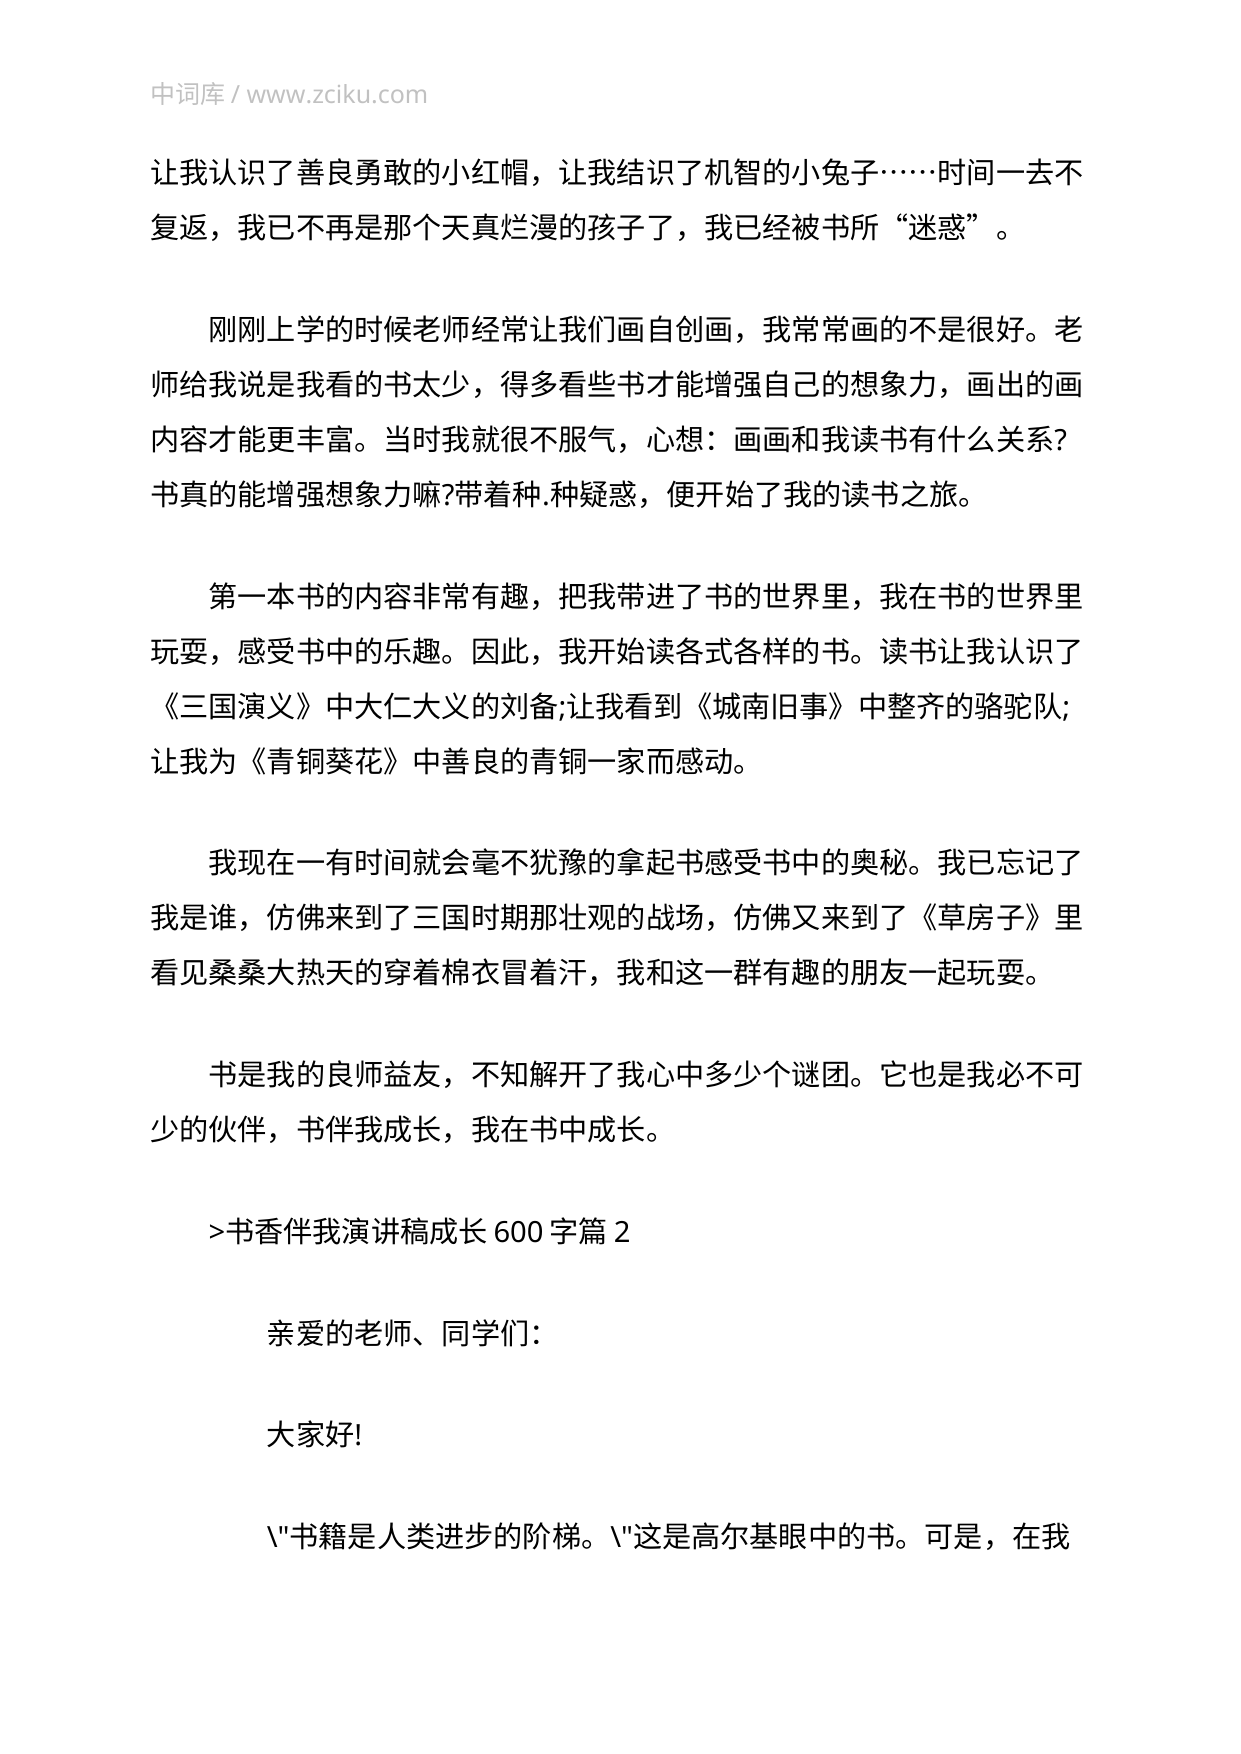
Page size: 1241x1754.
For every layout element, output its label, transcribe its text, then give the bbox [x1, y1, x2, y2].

text 大家好! [150, 1412, 1090, 1454]
text 书是我的良师益友，不知解开了我心中多少个谜团。它也是我必不可少的伙伴，书伴我成长，我在书中成长。 [150, 1052, 1090, 1149]
text 刚刚上学的时候老师经常让我们画自创画，我常常画的不是很好。老师给我说是我看的书太少，得多看些书才能增强自己的想象力，画出的画内容才能更丰富。当时我就很不服气，心想：画画和我读书有什么关系?书真的能增强想象力嘛?带着种.种疑惑，便开始了我的读书之旅。 [150, 307, 1090, 514]
text >书香伴我演讲稿成长600字篇2 [150, 1208, 1090, 1251]
text 亲爱的老师、同学们： [150, 1310, 1090, 1352]
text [150, 150, 1090, 247]
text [150, 1514, 1090, 1556]
text 我现在一有时间就会毫不犹豫的拿起书感受书中的奥秘。我已忘记了我是谁，仿佛来到了三国时期那壮观的战场，仿佛又来到了《草房子》里看见桑桑大热天的穿着棉衣冒着汗，我和这一群有趣的朋友一起玩耍。 [150, 840, 1090, 992]
text 第一本书的内容非常有趣，把我带进了书的世界里，我在书的世界里玩耍，感受书中的乐趣。因此，我开始读各式各样的书。读书让我认识了《三国演义》中大仁大义的刘备;让我看到《城南旧事》中整齐的骆驼队;让我为《青铜葵花》中善良的青铜一家而感动。 [150, 573, 1090, 781]
